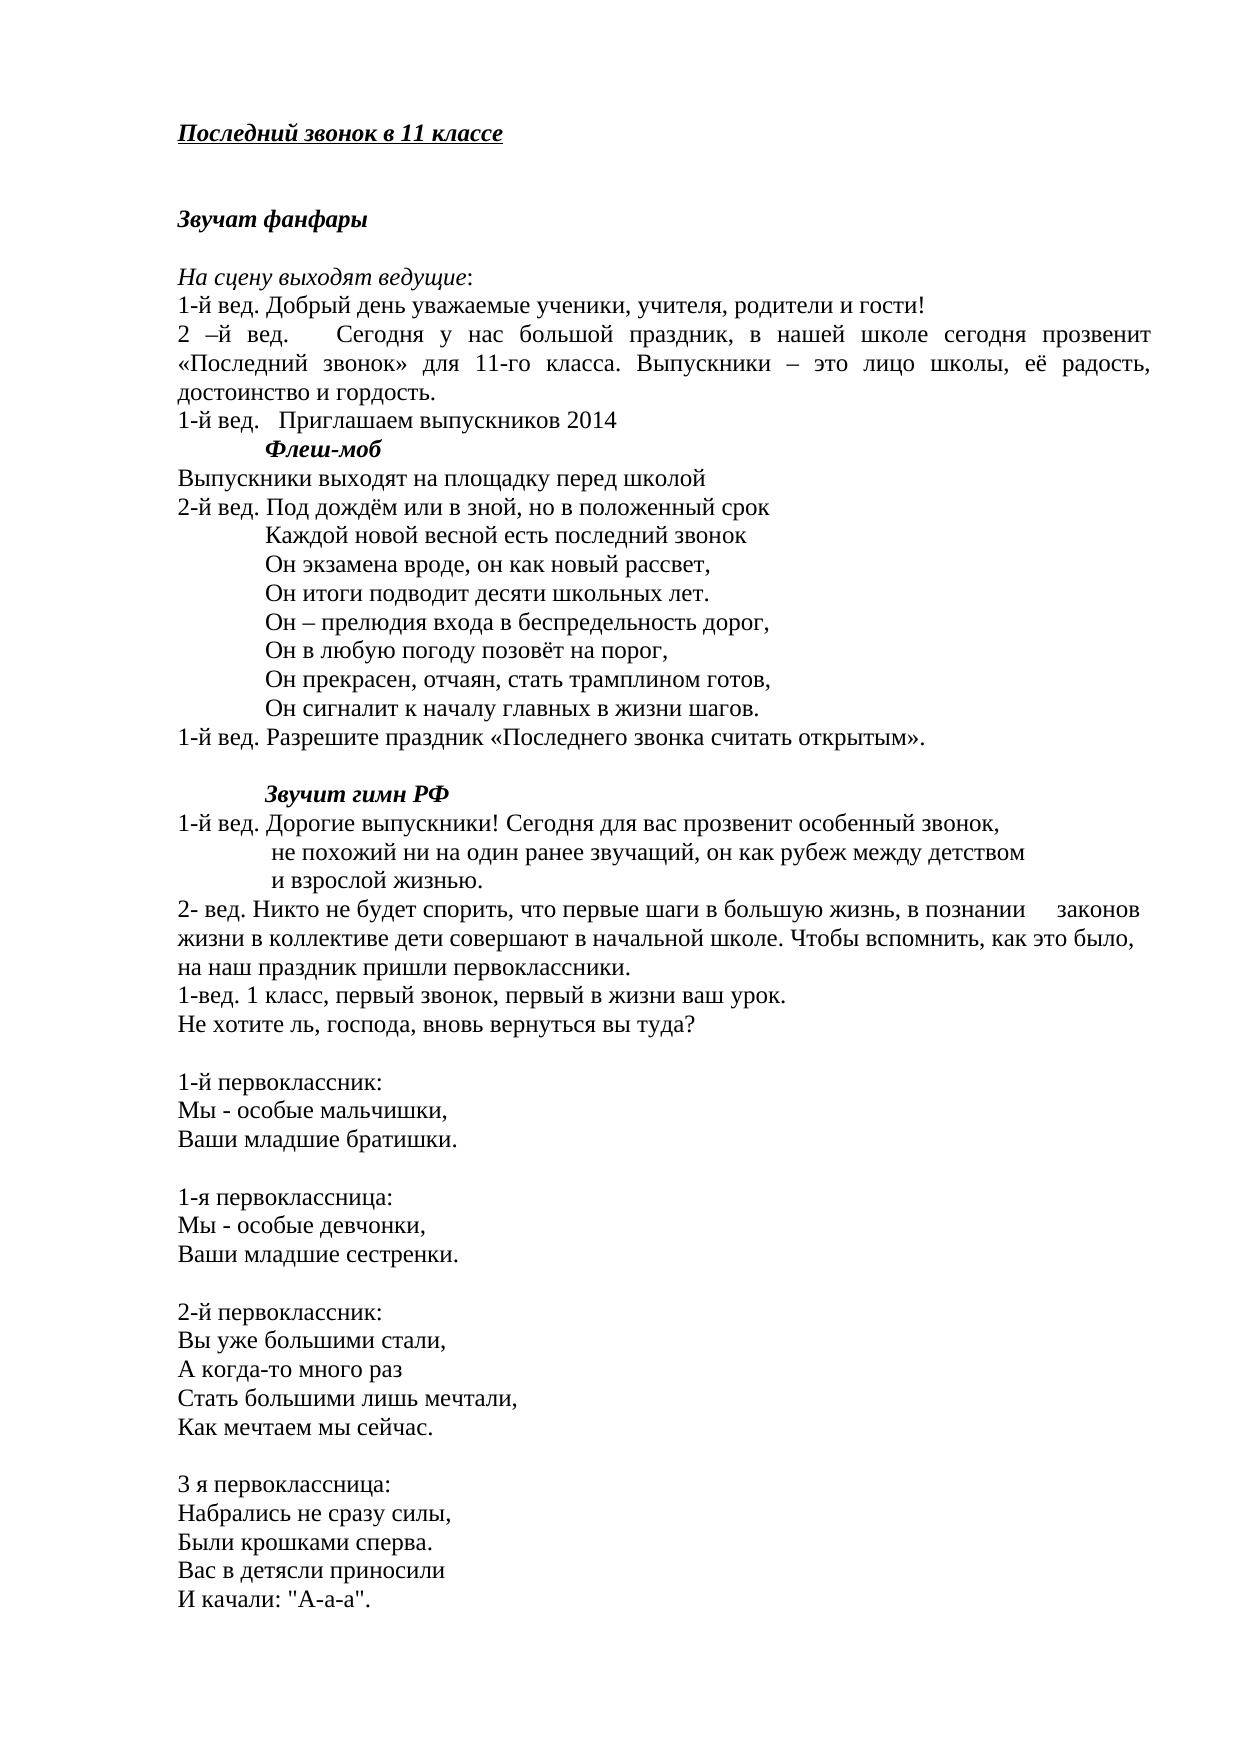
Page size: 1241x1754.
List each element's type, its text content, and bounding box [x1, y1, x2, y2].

text 1-й вед. Добрый день уважаемые ученики, учителя, родители и гости! [177, 291, 1152, 319]
text Он – прелюдия входа в беспредельность дорог, [177, 607, 1152, 636]
text 2-й вед. Под дождём или в зной, но в положенный срок [177, 492, 1152, 521]
text Он итоги подводит десяти школьных лет. [177, 578, 1152, 607]
text 1-й вед. Дорогие выпускники! Сегодня для вас прозвенит особенный звонок, [177, 808, 1152, 837]
text Каждой новой весной есть последний звонок [177, 521, 1152, 549]
text 2 –й вед. Сегодня у нас большой праздник, в нашей школе сегодня прозвенит «Последний звонок» для 11-го класса. Выпускники – это лицо школы, её радость, достоинство и гордость. [177, 319, 1152, 406]
text Он экзамена вроде, он как новый рассвет, [177, 549, 1152, 578]
text 2- вед. Никто не будет спорить, что первые шаги в большую жизнь, в познании законов жизни в коллективе дети совершают в начальной школе. Чтобы вспомнить, как это было, на наш праздник пришли первоклассники. [177, 894, 1152, 981]
text Флеш-моб [177, 434, 1152, 463]
text Звучит гимн РФ [177, 779, 1152, 808]
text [177, 981, 1152, 1613]
text Он в любую погоду позовёт на порог, [177, 636, 1152, 664]
text 1-й вед. Приглашаем выпускников 2014 [177, 406, 1152, 434]
text Он прекрасен, отчаян, стать трамплином готов, [177, 664, 1152, 693]
text и взрослой жизнью. [177, 866, 1152, 894]
text Он сигналит к началу главных в жизни шагов. [177, 693, 1152, 722]
text Последний звонок в 11 классе [177, 118, 1152, 147]
text 1-й вед. Разрешите праздник «Последнего звонка считать открытым». [177, 722, 1152, 751]
text Выпускники выходят на площадку перед школой [177, 463, 1152, 492]
text На сцену выходят ведущие: [177, 262, 1152, 291]
text Звучат фанфары [177, 204, 1152, 233]
text не похожий ни на один ранее звучащий, он как рубеж между детством [177, 837, 1152, 866]
